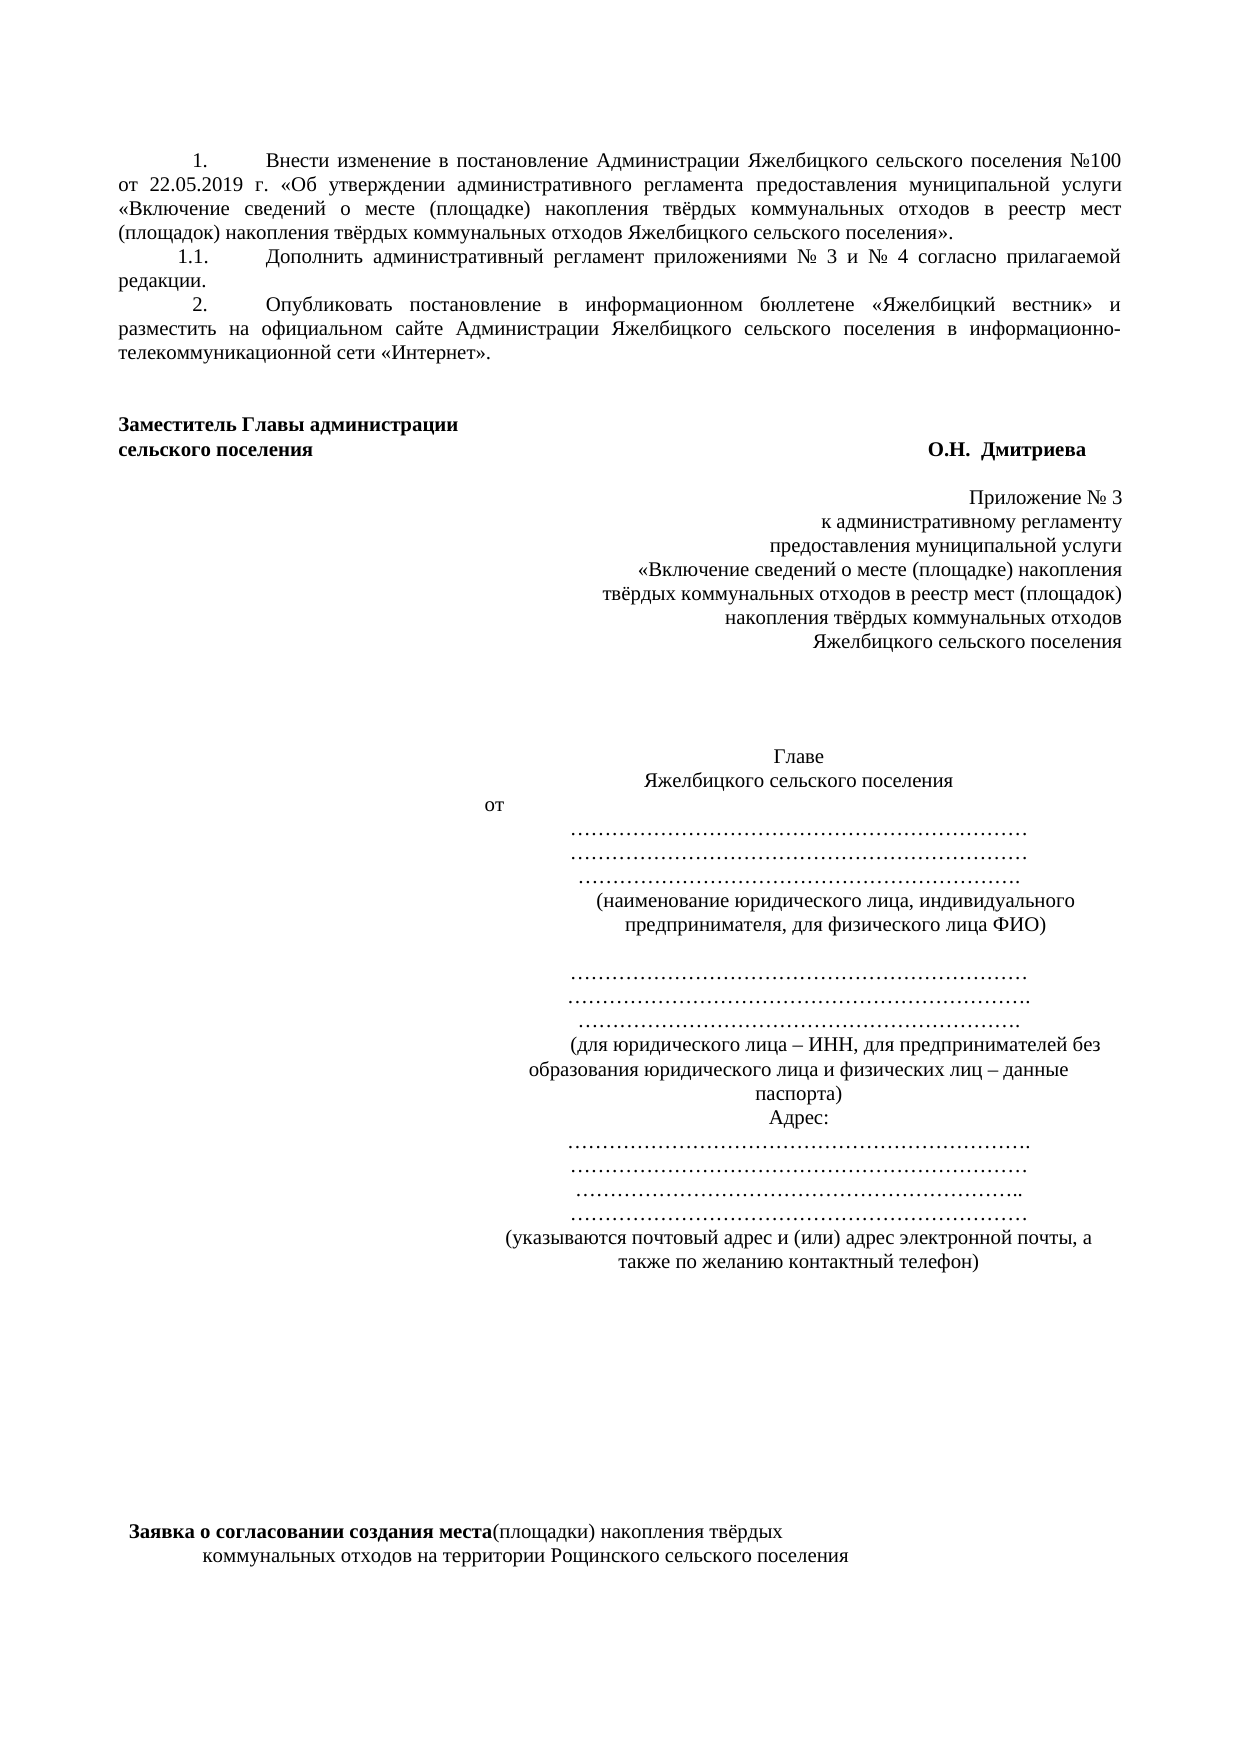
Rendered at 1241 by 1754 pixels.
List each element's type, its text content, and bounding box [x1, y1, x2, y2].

text предоставления муниципальной услуги [118, 533, 1122, 557]
text к административному регламенту [118, 509, 1122, 533]
text накопления твёрдых коммунальных отходов [118, 605, 1122, 629]
text Приложение № 3 [118, 484, 1122, 509]
text сельского поселения О.Н. Дмитриева [118, 436, 1122, 461]
text Заместитель Главы администрации [118, 412, 1122, 436]
list Опубликовать постановление в информационном бюллетене «Яжелбицкий вестник» и разместить на официальном сайте Администрации Яжелбицкого сельского поселения в информационно-телекоммуникационной сети «Интернет». [118, 292, 1122, 364]
list Дополнить административный регламент приложениями № 3 и № 4 согласно прилагаемой редакции. [118, 244, 1122, 292]
text твёрдых коммунальных отходов в реестр мест (площадок) [118, 581, 1122, 605]
text «Включение сведений о месте (площадке) накопления [118, 557, 1122, 581]
table_header Главе Яжелбицкого сельского поселения от ………………………………………………………… ………………………………………………………… ………………………………………………………. (наименование юридического лица, индивидуального предпринимателя, для физического лица ФИО) ………………………………………………………… …………………………………………………………. ………………………………………………………. (для юридического лица – ИНН, для предпринимателей без образования юридического лица и физических лиц – данные паспорта) Адрес: …………………………………………………………. ………………………………………………………… ……………………………………………………….. ………………………………………………………… (указываются почтовый адрес и (или) адрес электронной почты, а также по желанию контактный телефон) [473, 744, 1124, 1444]
text Яжелбицкого сельского поселения [118, 629, 1122, 653]
text коммунальных отходов на территории Рощинского сельского поселения [118, 1543, 1122, 1567]
text Заявка о согласовании создания места(площадки) накопления твёрдых [118, 1519, 1122, 1543]
list Внести изменение в постановление Администрации Яжелбицкого сельского поселения №100 от 22.05.2019 г. «Об утверждении административного регламента предоставления муниципальной услуги «Включение сведений о месте (площадке) накопления твёрдых коммунальных отходов в реестр мест (площадок) накопления твёрдых коммунальных отходов Яжелбицкого сельского поселения». [118, 148, 1122, 244]
